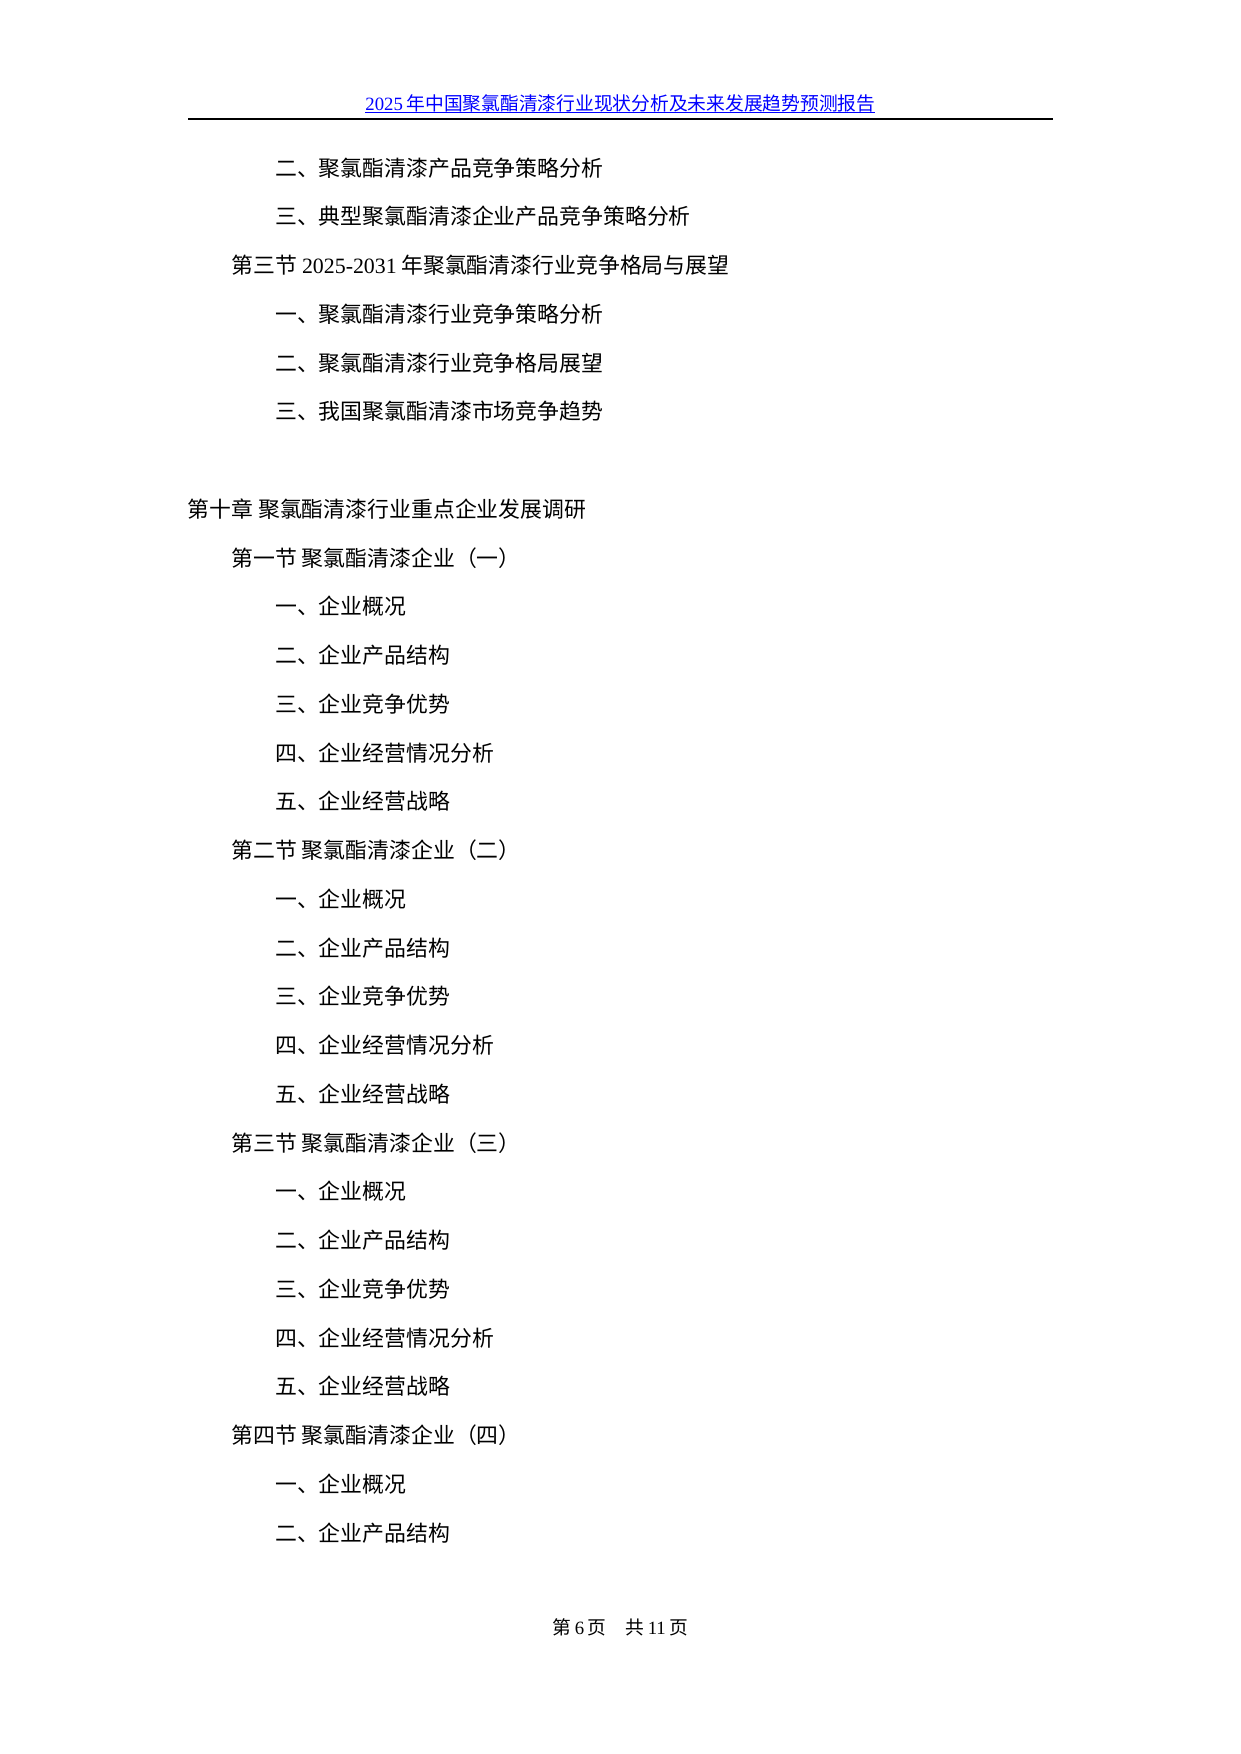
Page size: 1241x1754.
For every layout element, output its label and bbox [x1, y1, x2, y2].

text [187, 150, 1053, 1548]
